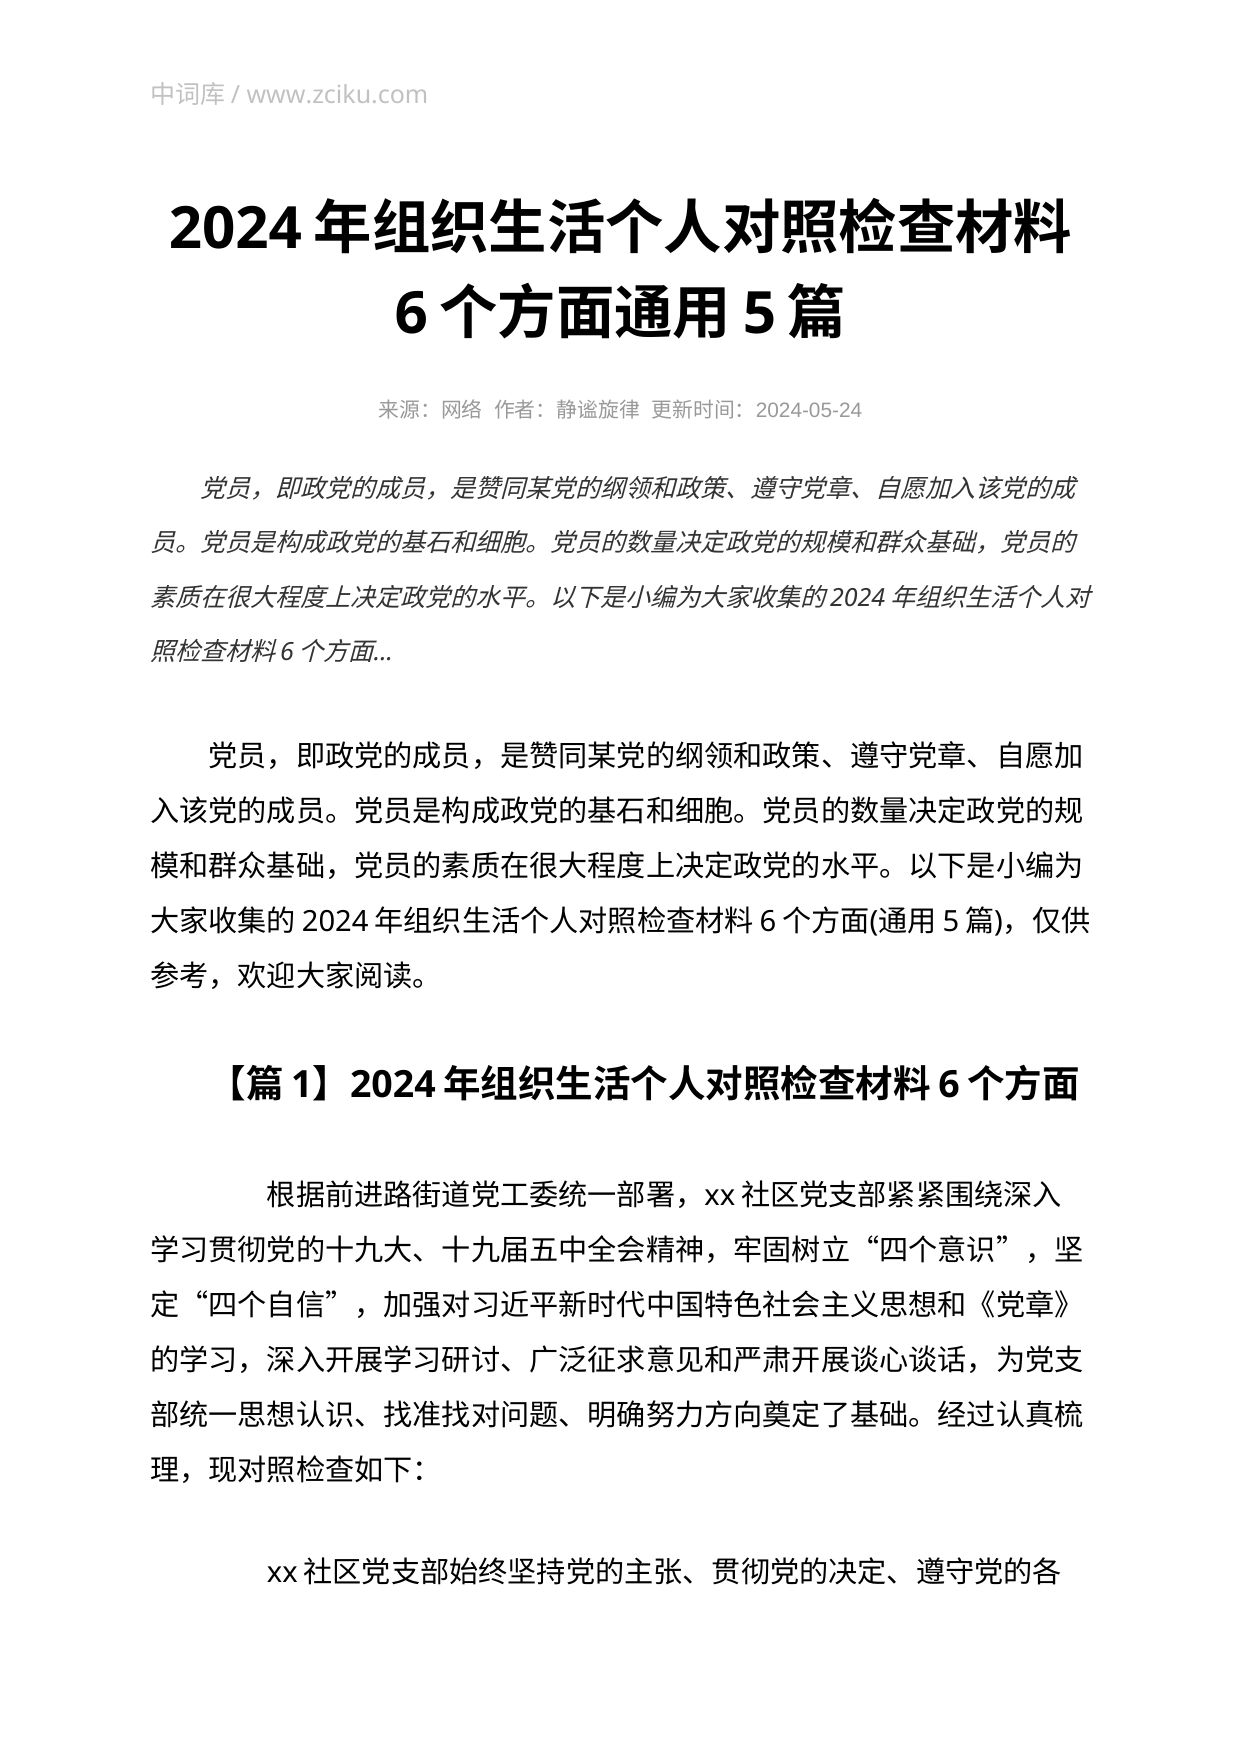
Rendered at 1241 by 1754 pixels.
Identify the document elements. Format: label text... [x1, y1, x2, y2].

text 根据前进路街道党工委统一部署，xx社区党支部紧紧围绕深入学习贯彻党的十九大、十九届五中全会精神，牢固树立“四个意识”，坚定“四个自信”，加强对习近平新时代中国特色社会主义思想和《党章》的学习，深入开展学习研讨、广泛征求意见和严肃开展谈心谈话，为党支部统一思想认识、找准找对问题、明确努力方向奠定了基础。经过认真梳理，现对照检查如下： [150, 1172, 1090, 1489]
subtitle 2024年组织生活个人对照检查材料6个方面通用5篇 [150, 181, 1090, 351]
text 党员，即政党的成员，是赞同某党的纲领和政策、遵守党章、自愿加入该党的成员。党员是构成政党的基石和细胞。党员的数量决定政党的规模和群众基础，党员的素质在很大程度上决定政党的水平。以下是小编为大家收集的2024年组织生活个人对照检查材料6个方面... [150, 468, 1090, 668]
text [150, 1548, 1090, 1591]
text 党员，即政党的成员，是赞同某党的纲领和政策、遵守党章、自愿加入该党的成员。党员是构成政党的基石和细胞。党员的数量决定政党的规模和群众基础，党员的素质在很大程度上决定政党的水平。以下是小编为大家收集的2024年组织生活个人对照检查材料6个方面(通用5篇)，仅供参考，欢迎大家阅读。 [150, 733, 1090, 995]
text 来源：网络 作者：静谧旋律 更新时间：2024-05-24 [150, 398, 1090, 422]
text 【篇1】2024年组织生活个人对照检查材料6个方面 [150, 1054, 1090, 1109]
